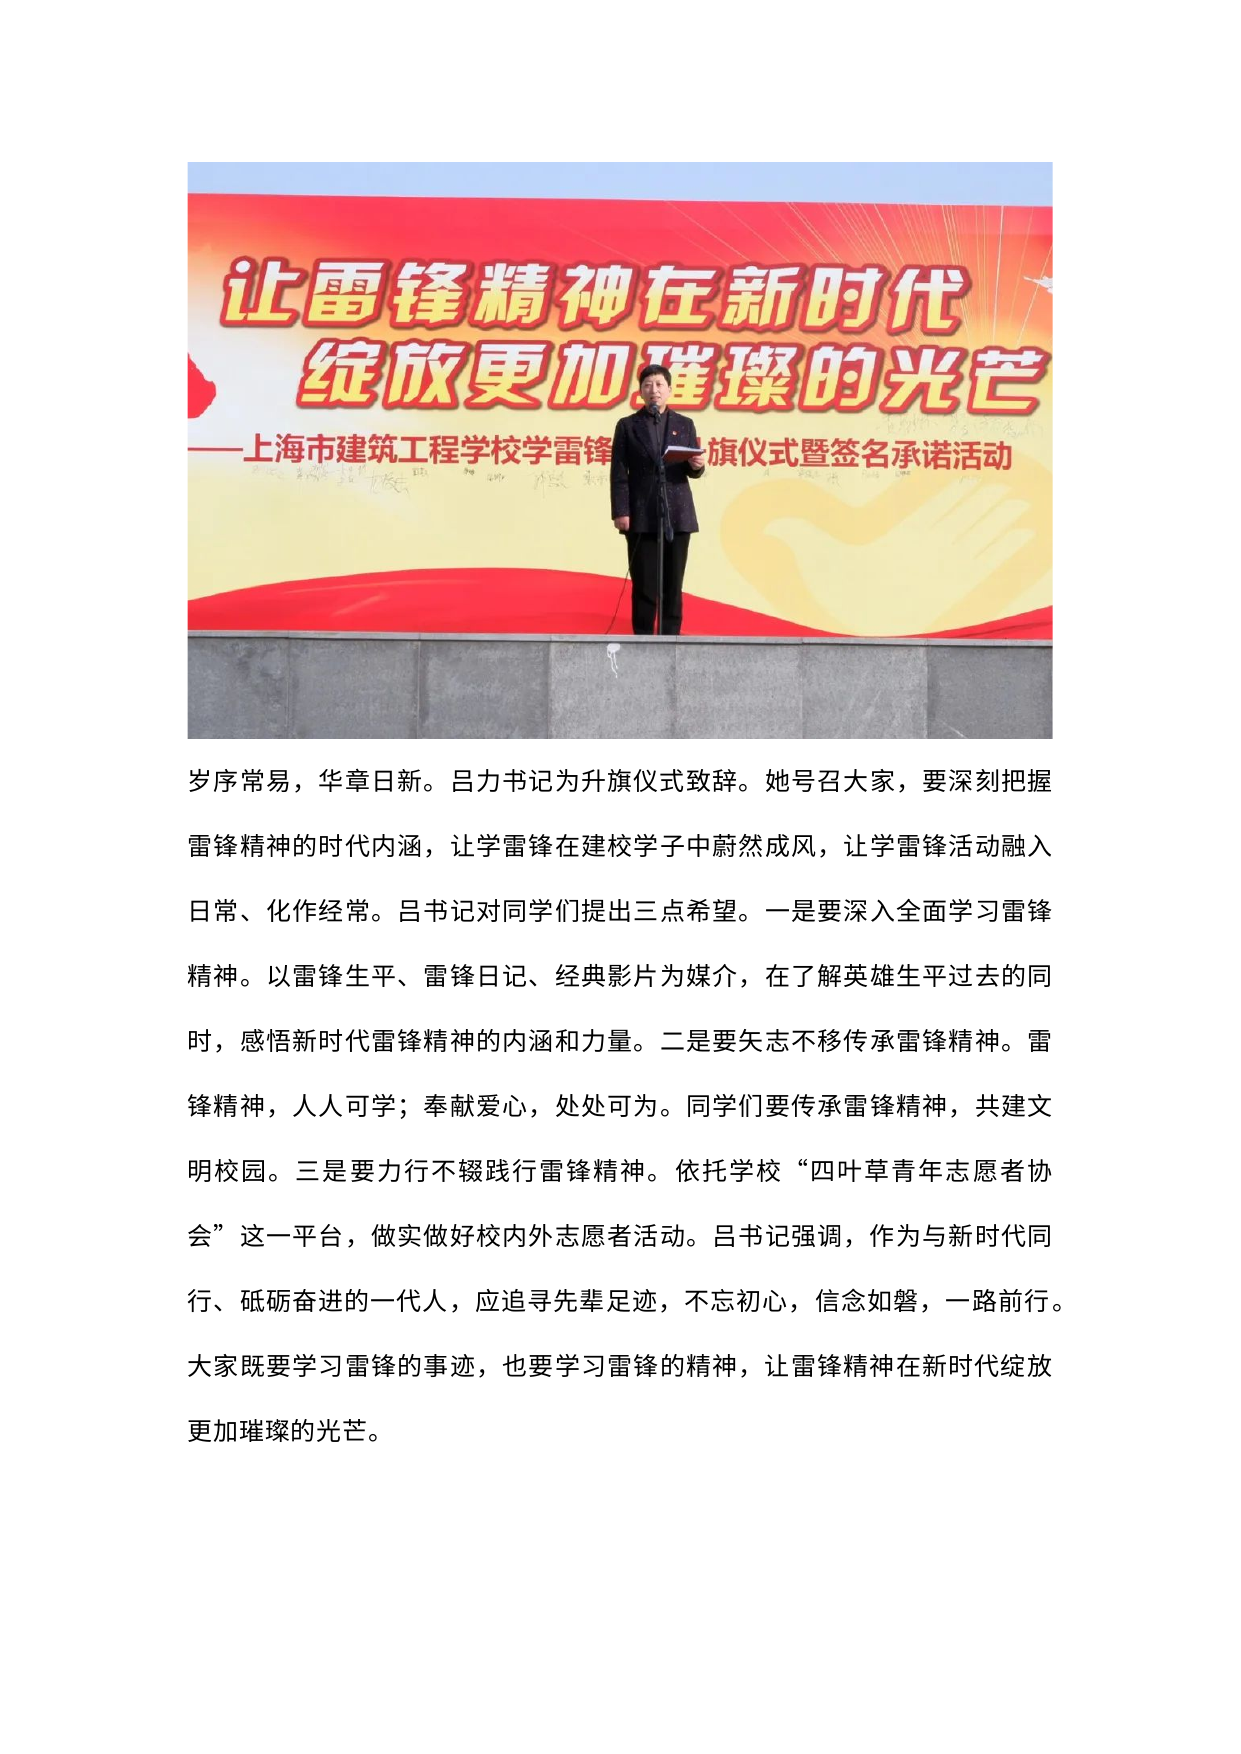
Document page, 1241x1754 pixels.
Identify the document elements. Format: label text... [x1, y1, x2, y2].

picture [187, 162, 1053, 739]
text 岁序常易，华章日新。吕力书记为升旗仪式致辞。她号召大家，要深刻把握雷锋精神的时代内涵，让学雷锋在建校学子中蔚然成风，让学雷锋活动融入日常、化作经常。吕书记对同学们提出三点希望。一是要深入全面学习雷锋精神。以雷锋生平、雷锋日记、经典影片为媒介，在了解英雄生平过去的同时，感悟新时代雷锋精神的内涵和力量。二是要矢志不移传承雷锋精神。雷锋精神，人人可学；奉献爱心，处处可为。同学们要传承雷锋精神，共建文明校园。三是要力行不辍践行雷锋精神。依托学校“四叶草青年志愿者协会”这一平台，做实做好校内外志愿者活动。吕书记强调，作为与新时代同行、砥砺奋进的一代人，应追寻先辈足迹，不忘初心，信念如磐，一路前行。大家既要学习雷锋的事迹，也要学习雷锋的精神，让雷锋精神在新时代绽放更加璀璨的光芒。 [187, 747, 1053, 1462]
